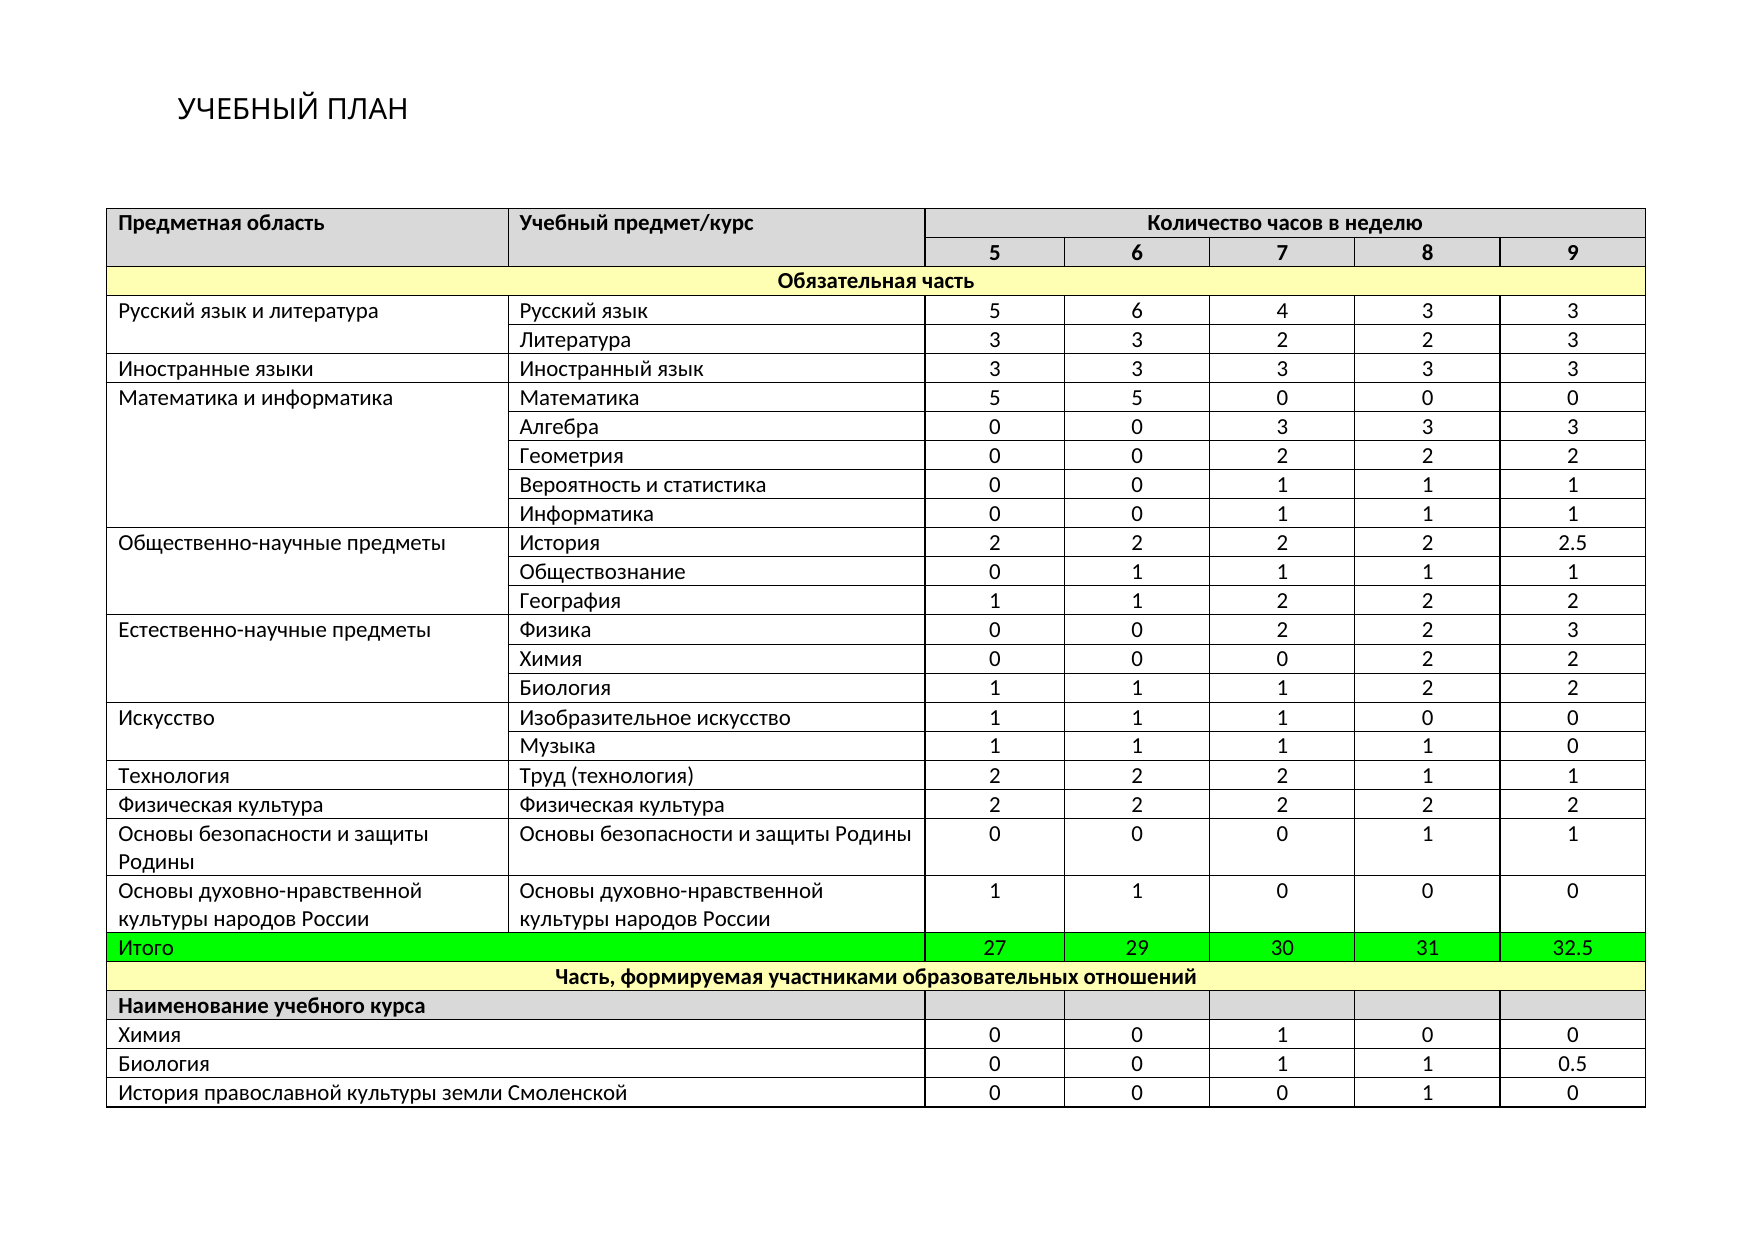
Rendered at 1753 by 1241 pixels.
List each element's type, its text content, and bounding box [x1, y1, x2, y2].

table_cell Основы безопасности и защиты Родины [107, 819, 508, 875]
table_cell Физика [509, 615, 924, 643]
table_cell 0 [1065, 819, 1209, 875]
table_cell 2 [1210, 325, 1354, 353]
table_cell 2 [1355, 790, 1499, 818]
table_cell 32.5 [1501, 933, 1645, 961]
table_cell 3 [1210, 412, 1354, 440]
table_cell 1 [1501, 499, 1645, 527]
table_cell 1 [1355, 470, 1499, 498]
table_cell Физическая культура [509, 790, 924, 818]
table_cell 2 [1501, 441, 1645, 469]
table_cell 5 [926, 238, 1064, 266]
table_cell 0 [926, 499, 1064, 527]
table_cell 2 [1501, 645, 1645, 672]
table_cell 6 [1065, 296, 1209, 324]
table_cell [1065, 991, 1209, 1019]
table_cell 0.5 [1501, 1049, 1645, 1077]
table_cell Алгебра [509, 412, 924, 440]
table_cell 1 [926, 732, 1064, 760]
table_cell 0 [1065, 412, 1209, 440]
table_cell 2 [1355, 645, 1499, 672]
table_cell [926, 991, 1064, 1019]
table_cell 1 [1210, 470, 1354, 498]
table_cell 0 [926, 615, 1064, 643]
table_cell Обязательная часть [107, 267, 1645, 295]
table_cell 3 [1501, 296, 1645, 324]
table_cell 1 [1210, 1049, 1354, 1077]
table_cell 7 [1210, 238, 1354, 266]
table_cell 0 [1355, 383, 1499, 411]
table_cell 0 [1501, 383, 1645, 411]
table_cell Вероятность и статистика [509, 470, 924, 498]
table_cell Информатика [509, 499, 924, 527]
table_cell 1 [1355, 499, 1499, 527]
table_cell 2 [926, 528, 1064, 556]
table_cell 1 [1065, 703, 1209, 731]
table_cell 2 [1210, 441, 1354, 469]
table_cell Математика и информатика [107, 383, 508, 527]
table_cell 1 [1355, 1049, 1499, 1077]
table_cell 0 [1355, 1020, 1499, 1048]
table_cell 0 [926, 645, 1064, 672]
table_cell 1 [1210, 499, 1354, 527]
table_header Количество часов в неделю [926, 209, 1645, 237]
table_cell 3 [1501, 354, 1645, 382]
table_cell 5 [926, 383, 1064, 411]
table_cell Наименование учебного курса [107, 991, 924, 1019]
table_cell Технология [107, 761, 508, 789]
text УЧЕБНЫЙ ПЛАН [118, 88, 1634, 128]
table_cell 0 [1210, 1078, 1354, 1106]
table_cell 1 [1065, 674, 1209, 702]
table_cell 2 [1355, 441, 1499, 469]
table_cell Химия [509, 645, 924, 672]
table_cell 3 [926, 354, 1064, 382]
table_cell Биология [509, 674, 924, 702]
table_cell 0 [1355, 703, 1499, 731]
table_cell Физическая культура [107, 790, 508, 818]
table_cell 0 [1501, 1020, 1645, 1048]
table_cell [1501, 991, 1645, 1019]
table_cell История [509, 528, 924, 556]
table_cell Литература [509, 325, 924, 353]
table_cell Иностранный язык [509, 354, 924, 382]
table_cell 2 [1355, 586, 1499, 614]
table_cell 4 [1210, 296, 1354, 324]
table_cell 0 [1501, 876, 1645, 932]
table_cell Иностранные языки [107, 354, 508, 382]
table_cell 2 [1210, 790, 1354, 818]
table_cell 29 [1065, 933, 1209, 961]
table_cell 0 [926, 557, 1064, 585]
table_cell 31 [1355, 933, 1499, 961]
table_cell 1 [1501, 819, 1645, 875]
table_cell 2 [1501, 790, 1645, 818]
table_cell 0 [1065, 1020, 1209, 1048]
table_header Предметная область [107, 209, 508, 266]
table_header Учебный предмет/курс [509, 209, 924, 266]
table_cell 0 [926, 412, 1064, 440]
table_cell 27 [926, 933, 1064, 961]
table_cell Основы безопасности и защиты Родины [509, 819, 924, 875]
table_cell 2 [1355, 528, 1499, 556]
table_cell 2 [1065, 761, 1209, 789]
table_cell Химия [107, 1020, 924, 1048]
table_cell 3 [1501, 325, 1645, 353]
table_cell Труд (технология) [509, 761, 924, 789]
table_cell 0 [1210, 876, 1354, 932]
table_cell 2 [926, 761, 1064, 789]
table_cell 1 [1355, 732, 1499, 760]
table_cell 9 [1501, 238, 1645, 266]
table_cell 0 [926, 1049, 1064, 1077]
table_cell 1 [1210, 732, 1354, 760]
table_cell 2 [1065, 528, 1209, 556]
table_cell Биология [107, 1049, 924, 1077]
table_cell География [509, 586, 924, 614]
table_cell Основы духовно-нравственной культуры народов России [509, 876, 924, 932]
table_cell 0 [1065, 499, 1209, 527]
table_cell 0 [1065, 645, 1209, 672]
table_cell 2.5 [1501, 528, 1645, 556]
table_cell 1 [1501, 761, 1645, 789]
table_cell Обществознание [509, 557, 924, 585]
table_cell 1 [1065, 732, 1209, 760]
table_cell 0 [1065, 1078, 1209, 1106]
table_cell История православной культуры земли Смоленской [107, 1078, 924, 1106]
table_cell Основы духовно-нравственной культуры народов России [107, 876, 508, 932]
table_cell 2 [1355, 615, 1499, 643]
table_cell 3 [1065, 325, 1209, 353]
table_cell 1 [1210, 703, 1354, 731]
table_cell 0 [1355, 876, 1499, 932]
table_cell 1 [1065, 586, 1209, 614]
table_cell Русский язык [509, 296, 924, 324]
table_cell 2 [1501, 674, 1645, 702]
table_cell 5 [926, 296, 1064, 324]
table_cell 8 [1355, 238, 1499, 266]
table_cell Русский язык и литература [107, 296, 508, 353]
table_cell 2 [1065, 790, 1209, 818]
table_cell 0 [1065, 615, 1209, 643]
table_cell 6 [1065, 238, 1209, 266]
table_cell 1 [1501, 470, 1645, 498]
table_cell 0 [926, 441, 1064, 469]
table_cell 1 [1355, 557, 1499, 585]
table_cell 0 [1210, 819, 1354, 875]
table_cell 1 [1210, 1020, 1354, 1048]
table_cell Музыка [509, 732, 924, 760]
table_cell Естественно-научные предметы [107, 615, 508, 702]
table_cell 5 [1065, 383, 1209, 411]
table_cell 0 [926, 1020, 1064, 1048]
table_cell 1 [926, 703, 1064, 731]
table_cell Изобразительное искусство [509, 703, 924, 731]
table_cell Искусство [107, 703, 508, 760]
table_cell 3 [1501, 412, 1645, 440]
table_cell 0 [926, 470, 1064, 498]
table_cell 0 [1501, 732, 1645, 760]
table_cell Геометрия [509, 441, 924, 469]
table_cell 2 [1210, 528, 1354, 556]
table_cell 2 [1210, 586, 1354, 614]
table_cell 0 [1210, 383, 1354, 411]
table_cell 2 [1355, 674, 1499, 702]
table_cell 3 [926, 325, 1064, 353]
table_cell 0 [1210, 645, 1354, 672]
table_cell 3 [1210, 354, 1354, 382]
table_cell 1 [926, 876, 1064, 932]
table_cell 0 [1065, 441, 1209, 469]
table_cell 3 [1355, 296, 1499, 324]
table_cell 2 [1501, 586, 1645, 614]
table_cell 1 [1210, 557, 1354, 585]
table_cell 1 [1501, 557, 1645, 585]
table_cell 2 [1355, 325, 1499, 353]
table_cell 3 [1355, 354, 1499, 382]
table_cell 3 [1355, 412, 1499, 440]
table_cell 0 [1501, 703, 1645, 731]
table_cell 1 [1355, 1078, 1499, 1106]
table_cell 30 [1210, 933, 1354, 961]
table_cell 0 [926, 819, 1064, 875]
table_cell 1 [1355, 761, 1499, 789]
table_cell 2 [1210, 761, 1354, 789]
table_cell 1 [926, 674, 1064, 702]
table_cell 1 [1065, 557, 1209, 585]
table_cell 1 [1065, 876, 1209, 932]
table_cell 0 [1065, 470, 1209, 498]
table_cell 1 [926, 586, 1064, 614]
table_cell 1 [1355, 819, 1499, 875]
table_cell 0 [1065, 1049, 1209, 1077]
table_cell 0 [1501, 1078, 1645, 1106]
table_cell 3 [1501, 615, 1645, 643]
table_cell Часть, формируемая участниками образовательных отношений [107, 962, 1645, 990]
table_cell Общественно-научные предметы [107, 528, 508, 614]
table_cell 1 [1210, 674, 1354, 702]
table_cell 3 [1065, 354, 1209, 382]
table_cell Итого [107, 933, 924, 961]
table_cell 0 [926, 1078, 1064, 1106]
table_cell [1210, 991, 1354, 1019]
table_cell 2 [1210, 615, 1354, 643]
table_cell Математика [509, 383, 924, 411]
table_cell [1355, 991, 1499, 1019]
table_cell 2 [926, 790, 1064, 818]
